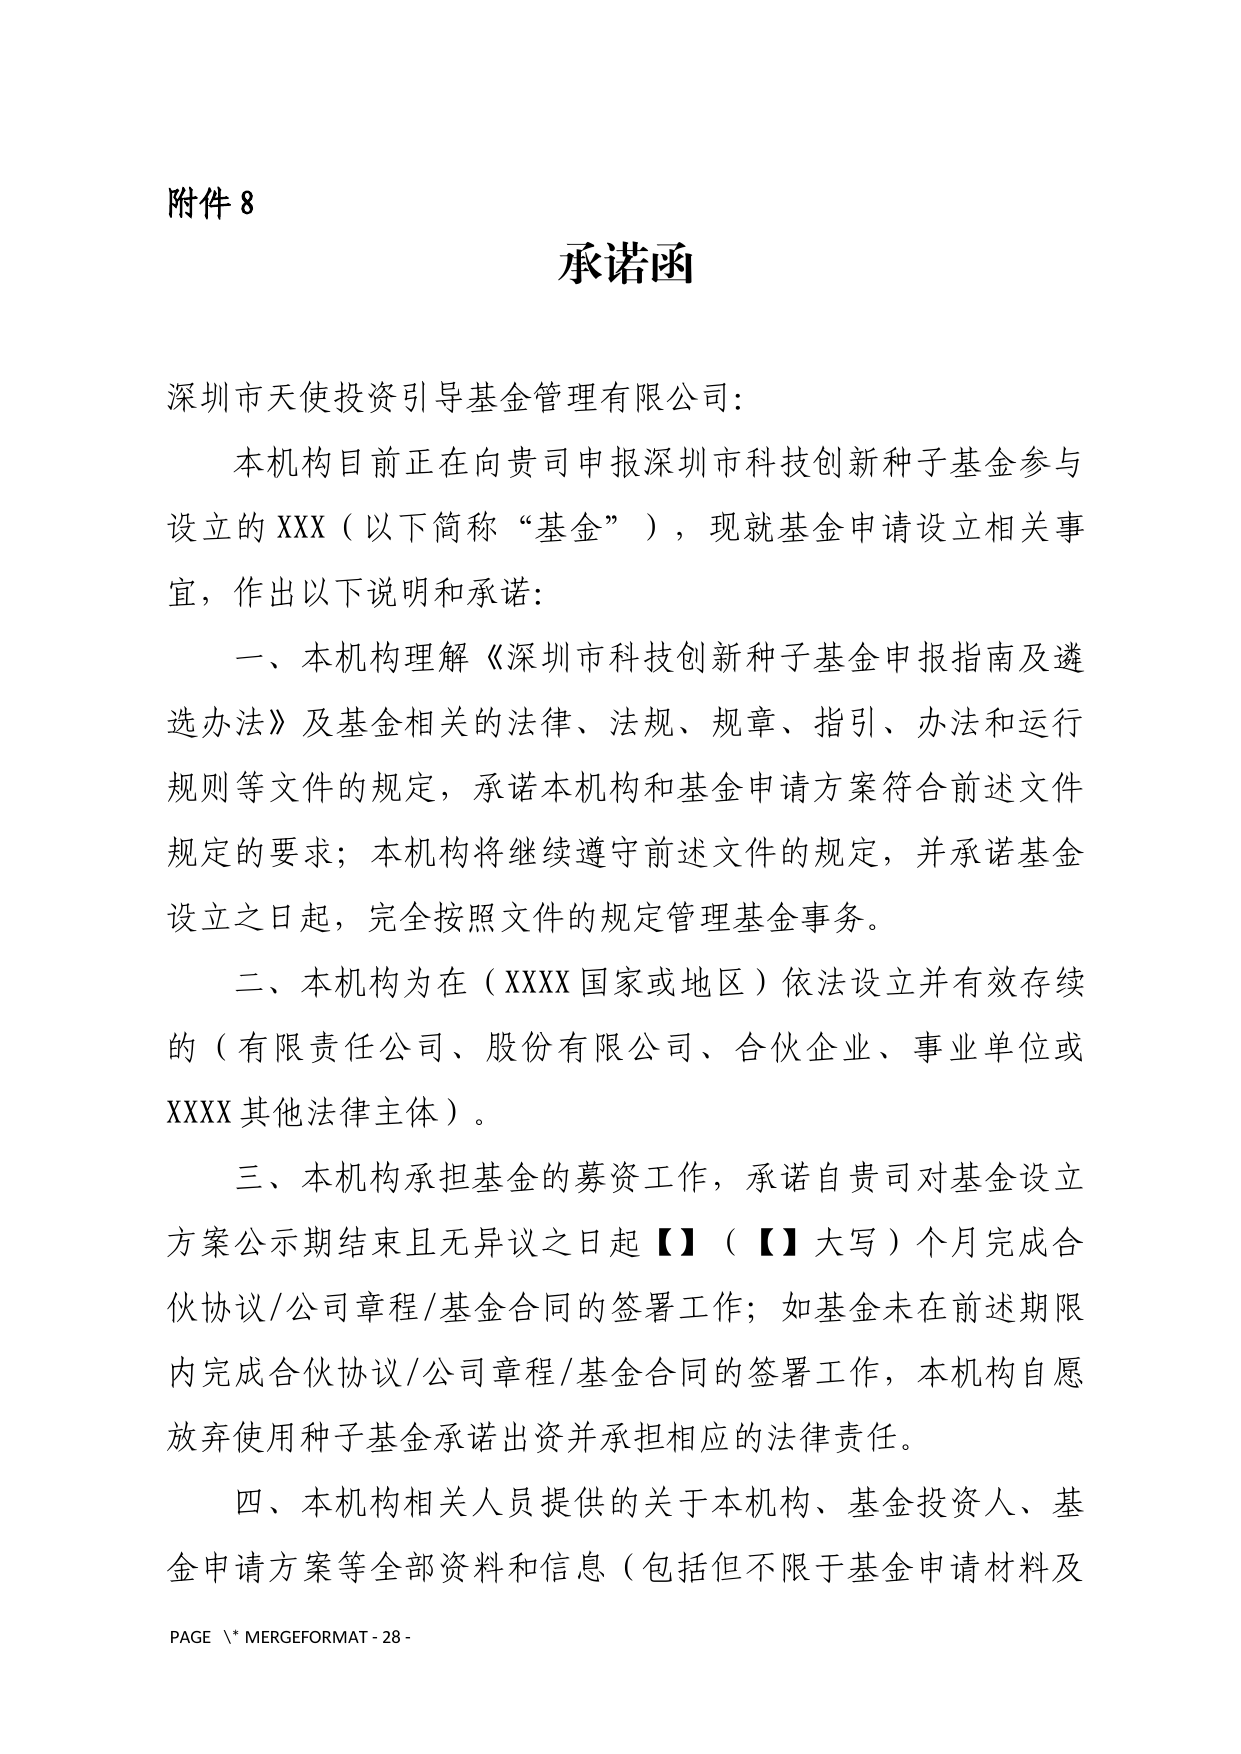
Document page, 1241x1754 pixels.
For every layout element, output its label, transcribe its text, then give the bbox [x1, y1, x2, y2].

text 附件8 [165, 168, 1087, 233]
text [165, 1468, 1087, 1598]
text 深圳市天使投资引导基金管理有限公司： [165, 363, 1087, 428]
text 二、本机构为在（XXXX国家或地区）依法设立并有效存续的（有限责任公司、股份有限公司、合伙企业、事业单位或XXXX其他法律主体）。 [165, 948, 1087, 1143]
text 三、本机构承担基金的募资工作，承诺自贵司对基金设立方案公示期结束且无异议之日起【】（【】大写）个月完成合伙协议/公司章程/基金合同的签署工作；如基金未在前述期限内完成合伙协议/公司章程/基金合同的签署工作，本机构自愿放弃使用种子基金承诺出资并承担相应的法律责任。 [165, 1143, 1087, 1468]
text 本机构目前正在向贵司申报深圳市科技创新种子基金参与设立的XXX（以下简称“基金”），现就基金申请设立相关事宜，作出以下说明和承诺： [165, 428, 1087, 623]
text 承诺函 [165, 233, 1087, 298]
text 一、本机构理解《深圳市科技创新种子基金申报指南及遴选办法》及基金相关的法律、法规、规章、指引、办法和运行规则等文件的规定，承诺本机构和基金申请方案符合前述文件规定的要求；本机构将继续遵守前述文件的规定，并承诺基金设立之日起，完全按照文件的规定管理基金事务。 [165, 623, 1087, 948]
